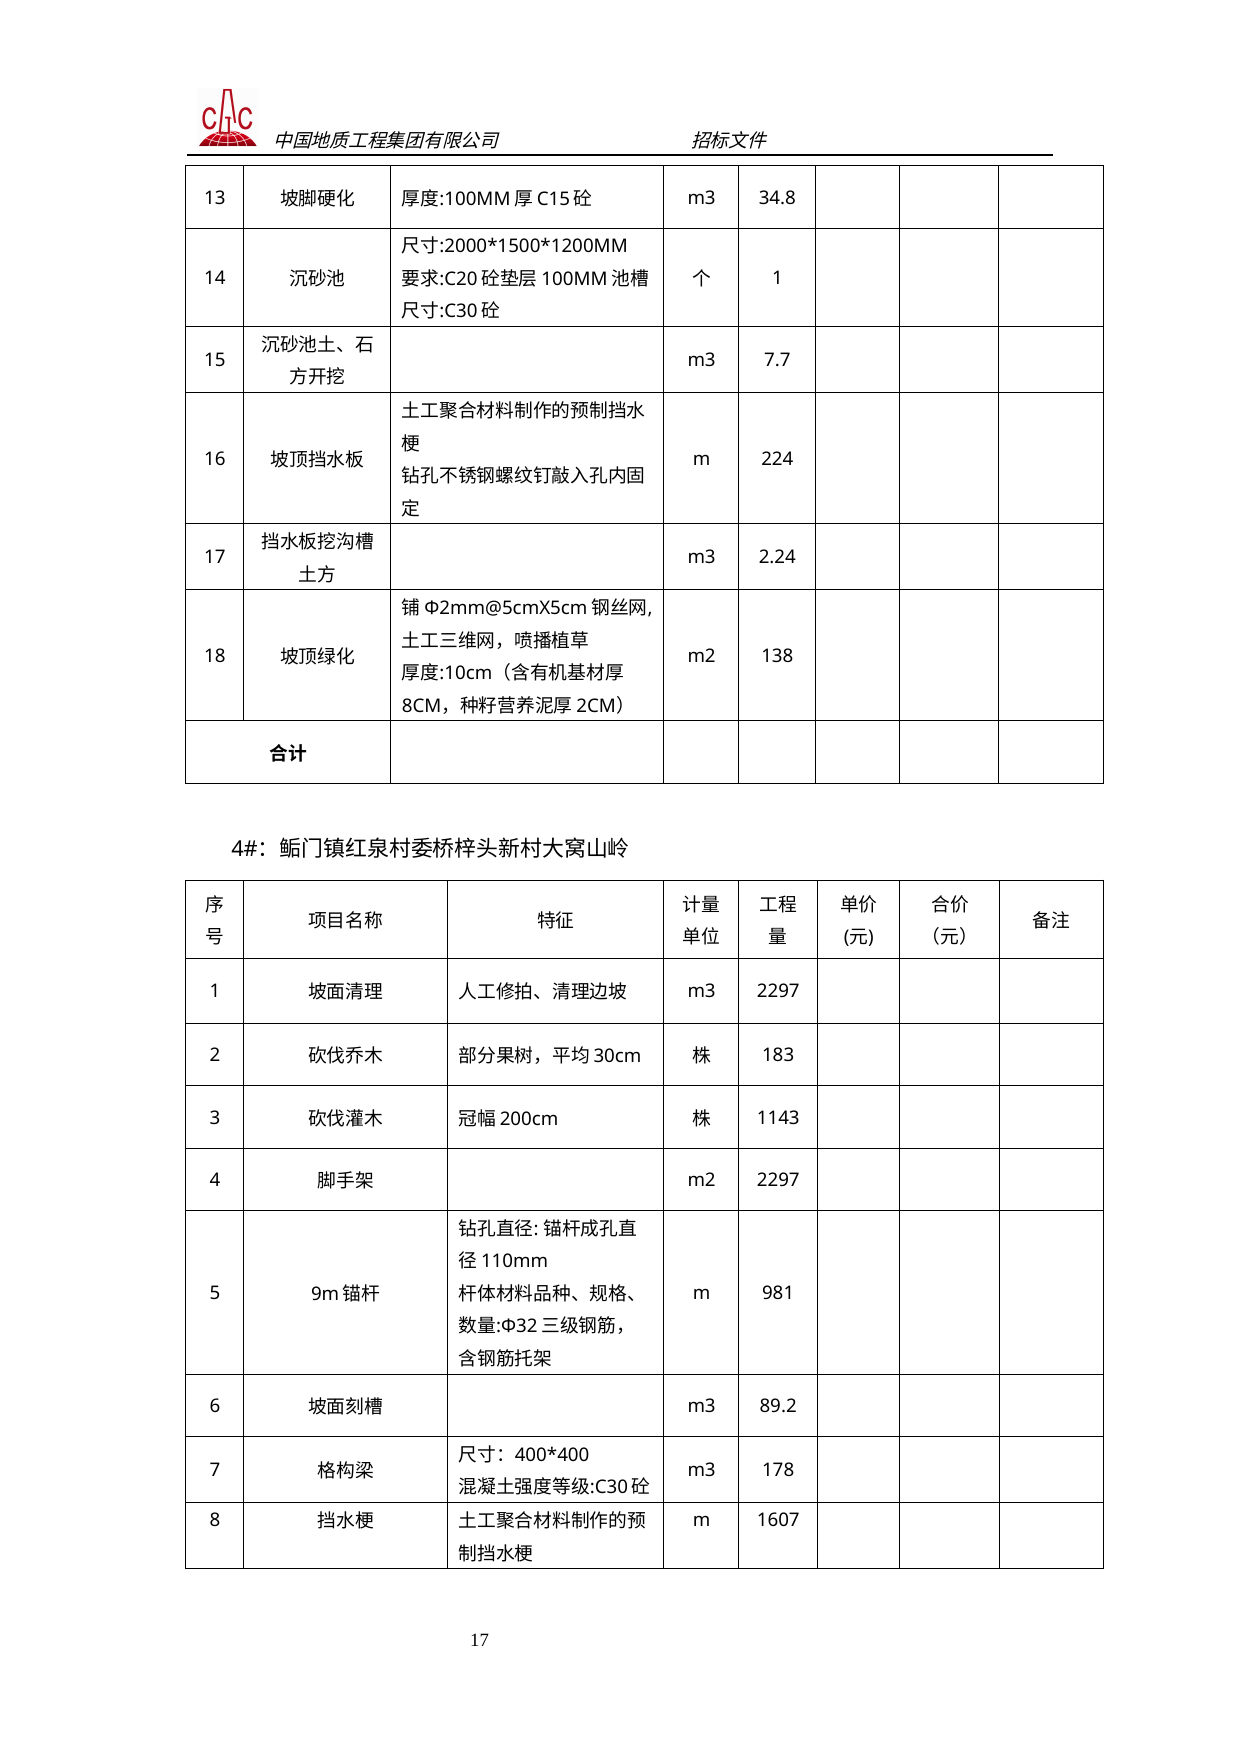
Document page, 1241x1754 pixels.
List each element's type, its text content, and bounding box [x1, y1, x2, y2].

table_cell 挡水梗 [244, 1503, 447, 1568]
table_cell 冠幅200cm [448, 1086, 663, 1147]
table_cell m3 [664, 524, 738, 589]
table_cell [999, 166, 1103, 227]
table_cell 138 [739, 590, 815, 720]
table_cell [448, 1375, 663, 1436]
table_cell m [664, 393, 738, 523]
table_cell 9m锚杆 [244, 1211, 447, 1373]
table_cell 铺Φ2mm@5cmX5cm钢丝网,土工三维网，喷播植草 厚度:10cm（含有机基材厚8CM，种籽营养泥厚2CM） [391, 590, 663, 720]
table_cell [664, 721, 738, 783]
table_cell m2 [664, 590, 738, 720]
table_cell 2297 [739, 1149, 817, 1210]
table_cell [900, 1375, 999, 1436]
table_cell m3 [664, 327, 738, 392]
table_cell [999, 524, 1103, 589]
table_cell [1000, 959, 1103, 1022]
table_cell 981 [739, 1211, 817, 1373]
table_cell m3 [664, 166, 738, 227]
table_header 合价（元） [900, 881, 999, 958]
table_cell [816, 327, 899, 392]
table_cell 人工修拍、清理边坡 [448, 959, 663, 1022]
table_cell 尺寸：400*400 混凝土强度等级:C30砼 [448, 1437, 663, 1502]
table_cell 1 [186, 959, 243, 1022]
table_header 特征 [448, 881, 663, 958]
table_cell [900, 1024, 999, 1085]
table_cell [900, 393, 998, 523]
table_cell 株 [664, 1024, 738, 1085]
table_cell [1000, 1375, 1103, 1436]
table_cell [816, 721, 899, 783]
table_cell [900, 590, 998, 720]
table_cell 坡脚硬化 [244, 166, 390, 227]
table_cell [999, 327, 1103, 392]
table_cell [900, 1437, 999, 1502]
table_cell [900, 327, 998, 392]
table_cell 坡顶绿化 [244, 590, 390, 720]
table_cell [999, 721, 1103, 783]
table_header 工程量 [739, 881, 817, 958]
table_cell m [664, 1503, 738, 1568]
table_cell 224 [739, 393, 815, 523]
table_cell 8 [186, 1503, 243, 1568]
table_cell [818, 1503, 899, 1568]
table_cell [816, 229, 899, 326]
table_cell 5 [186, 1211, 243, 1373]
table_header 计量 单位 [664, 881, 738, 958]
table_cell [900, 1086, 999, 1147]
table_cell 13 [186, 166, 243, 227]
text 4#：鲘门镇红泉村委桥梓头新村大窝山岭 [187, 831, 1053, 864]
table_cell [1000, 1437, 1103, 1502]
table_cell 6 [186, 1375, 243, 1436]
table_cell [1000, 1024, 1103, 1085]
table_cell [1000, 1211, 1103, 1373]
table_cell [900, 524, 998, 589]
table_cell [818, 959, 899, 1022]
table_cell 34.8 [739, 166, 815, 227]
table_cell 沉砂池土、石方开挖 [244, 327, 390, 392]
table_cell [391, 327, 663, 392]
table_cell 7.7 [739, 327, 815, 392]
table_cell [816, 590, 899, 720]
table_cell [900, 1503, 999, 1568]
table_cell [1000, 1149, 1103, 1210]
table_cell [818, 1086, 899, 1147]
table_cell m3 [664, 1437, 738, 1502]
table_cell 183 [739, 1024, 817, 1085]
table_cell [391, 524, 663, 589]
table_cell [818, 1211, 899, 1373]
table_cell 1 [739, 229, 815, 326]
table_cell 2.24 [739, 524, 815, 589]
table_cell m3 [664, 1375, 738, 1436]
table_cell 个 [664, 229, 738, 326]
table_cell 1607 [739, 1503, 817, 1568]
table_cell [900, 721, 998, 783]
table_cell [900, 959, 999, 1022]
table_cell 尺寸:2000*1500*1200MM 要求:C20砼垫层100MM池槽尺寸:C30砼 [391, 229, 663, 326]
table_cell m2 [664, 1149, 738, 1210]
table_cell [818, 1375, 899, 1436]
table_header 备注 [1000, 881, 1103, 958]
picture [197, 88, 259, 147]
table_cell [391, 721, 663, 783]
table_cell [448, 1149, 663, 1210]
table_cell 坡面刻槽 [244, 1375, 447, 1436]
table_header 单价(元) [818, 881, 899, 958]
table_cell [900, 1211, 999, 1373]
table_cell [739, 721, 815, 783]
table_cell m3 [664, 959, 738, 1022]
table_cell m [664, 1211, 738, 1373]
table_cell 砍伐灌木 [244, 1086, 447, 1147]
table_cell [999, 393, 1103, 523]
table_cell 15 [186, 327, 243, 392]
table_cell 沉砂池 [244, 229, 390, 326]
table_header 序号 [186, 881, 243, 958]
table_cell 4 [186, 1149, 243, 1210]
table_cell [818, 1024, 899, 1085]
table_cell [900, 229, 998, 326]
table_cell [999, 590, 1103, 720]
table_cell 3 [186, 1086, 243, 1147]
table_cell [816, 166, 899, 227]
table_cell [999, 229, 1103, 326]
table_cell 挡水板挖沟槽土方 [244, 524, 390, 589]
table_cell 钻孔直径: 锚杆成孔直径110mm 杆体材料品种、规格、数量:Φ32三级钢筋，含钢筋托架 [448, 1211, 663, 1373]
table_cell [818, 1437, 899, 1502]
table_cell 16 [186, 393, 243, 523]
table_cell [1000, 1503, 1103, 1568]
table_cell 18 [186, 590, 243, 720]
table_cell 178 [739, 1437, 817, 1502]
table_cell 89.2 [739, 1375, 817, 1436]
table_cell 厚度:100MM厚C15砼 [391, 166, 663, 227]
table_cell 坡面清理 [244, 959, 447, 1022]
table_cell 2297 [739, 959, 817, 1022]
table_cell [816, 393, 899, 523]
table_header 项目名称 [244, 881, 447, 958]
table_cell 14 [186, 229, 243, 326]
table_cell 17 [186, 524, 243, 589]
table_cell [818, 1149, 899, 1210]
table_cell 砍伐乔木 [244, 1024, 447, 1085]
table_cell 株 [664, 1086, 738, 1147]
table_cell 合计 [186, 721, 390, 783]
table_cell 部分果树，平均30cm [448, 1024, 663, 1085]
table_cell [1000, 1086, 1103, 1147]
table_cell 坡顶挡水板 [244, 393, 390, 523]
table_cell 1143 [739, 1086, 817, 1147]
table_cell 土工聚合材料制作的预制挡水梗 钻孔不锈钢螺纹钉敲入孔内固定 [448, 1503, 663, 1568]
table_cell 7 [186, 1437, 243, 1502]
table_cell 2 [186, 1024, 243, 1085]
table_cell 土工聚合材料制作的预制挡水梗 钻孔不锈钢螺纹钉敲入孔内固定 [391, 393, 663, 523]
table_cell [900, 1149, 999, 1210]
table_cell [816, 524, 899, 589]
table_cell [900, 166, 998, 227]
table_cell 格构梁 [244, 1437, 447, 1502]
table_cell 脚手架 [244, 1149, 447, 1210]
